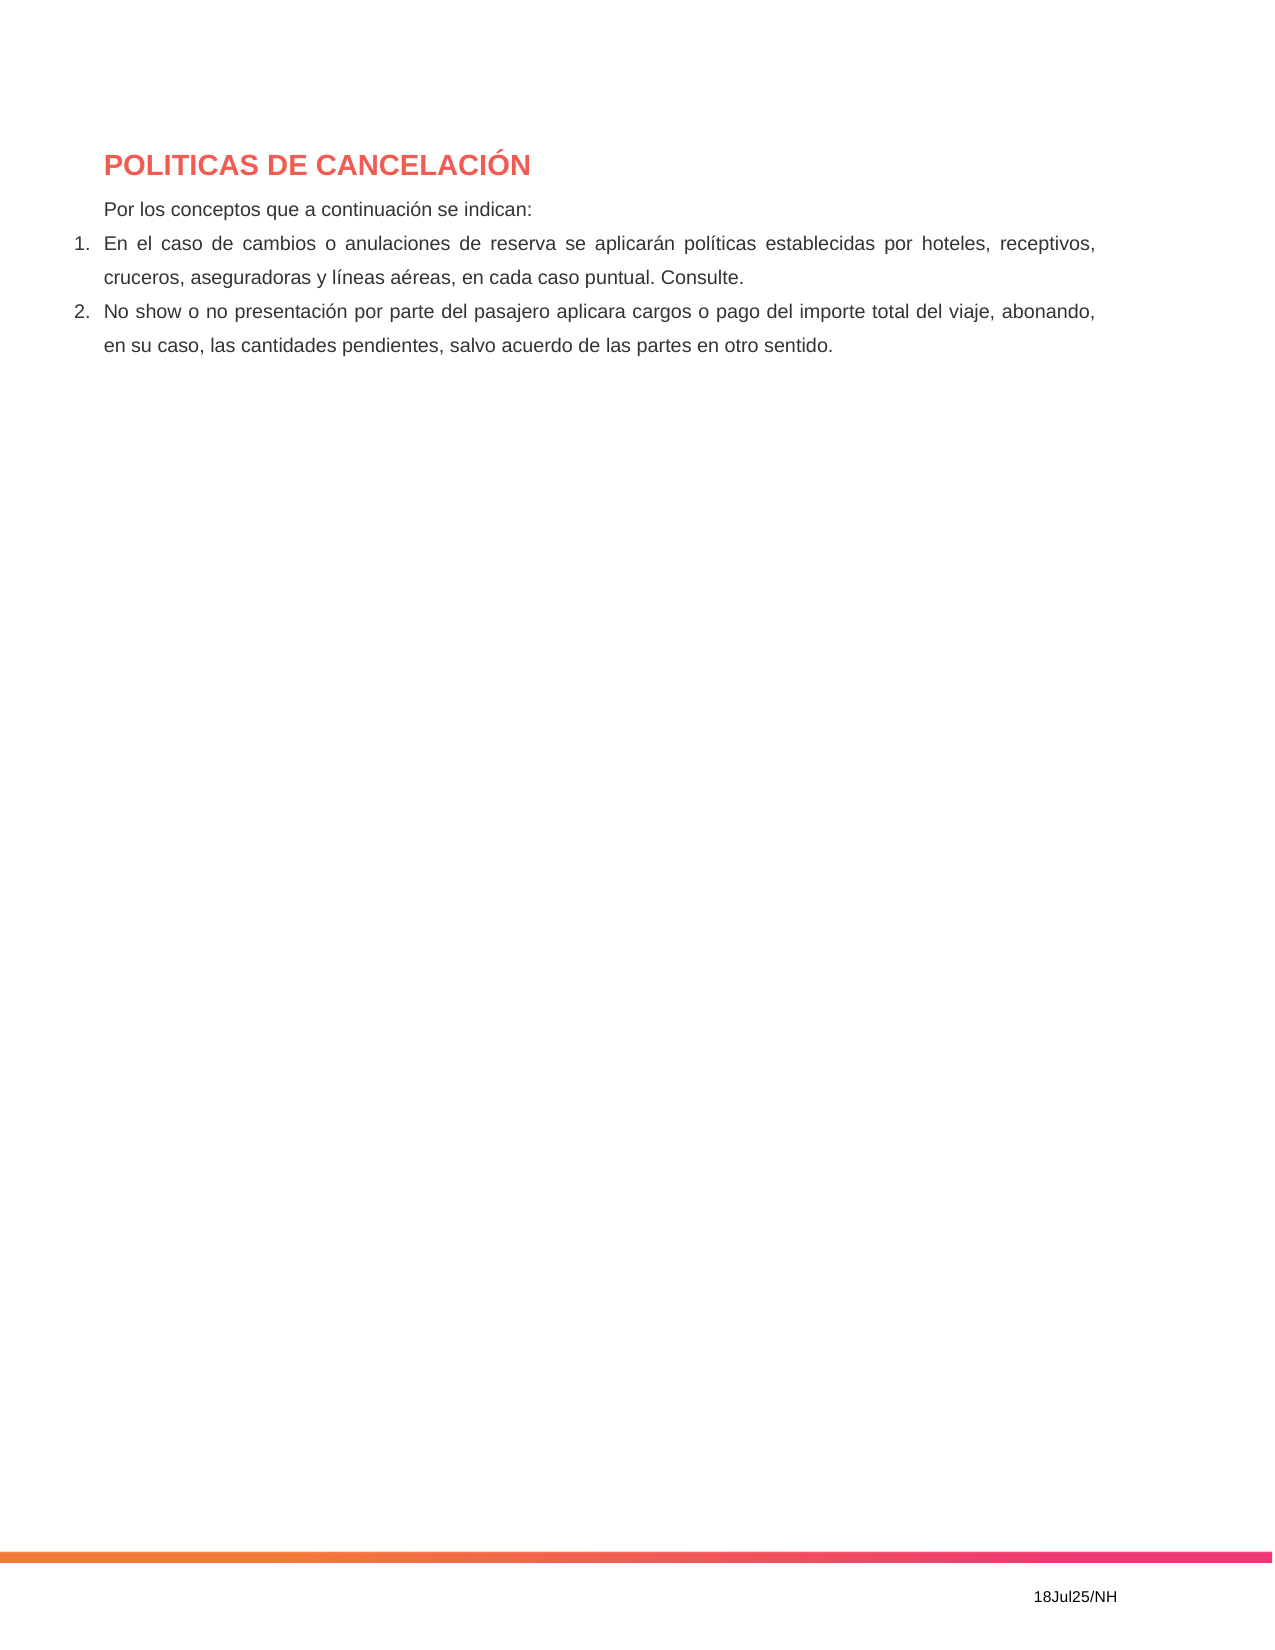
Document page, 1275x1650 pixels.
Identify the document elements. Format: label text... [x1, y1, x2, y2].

list En el caso de cambios o anulaciones de reserva se aplicarán políticas establecidas por hoteles, receptivos, cruceros, aseguradoras y líneas aéreas, en cada caso puntual. Consulte. [74, 232, 1098, 289]
text POLITICAS DE CANCELACIÓN [103, 148, 1098, 181]
list No show o no presentación por parte del pasajero aplicara cargos o pago del importe total del viaje, abonando, en su caso, las cantidades pendientes, salvo acuerdo de las partes en otro sentido. [74, 300, 1098, 357]
picture [0, 1549, 1273, 1563]
text Por los conceptos que a continuación se indican: [103, 198, 1098, 221]
